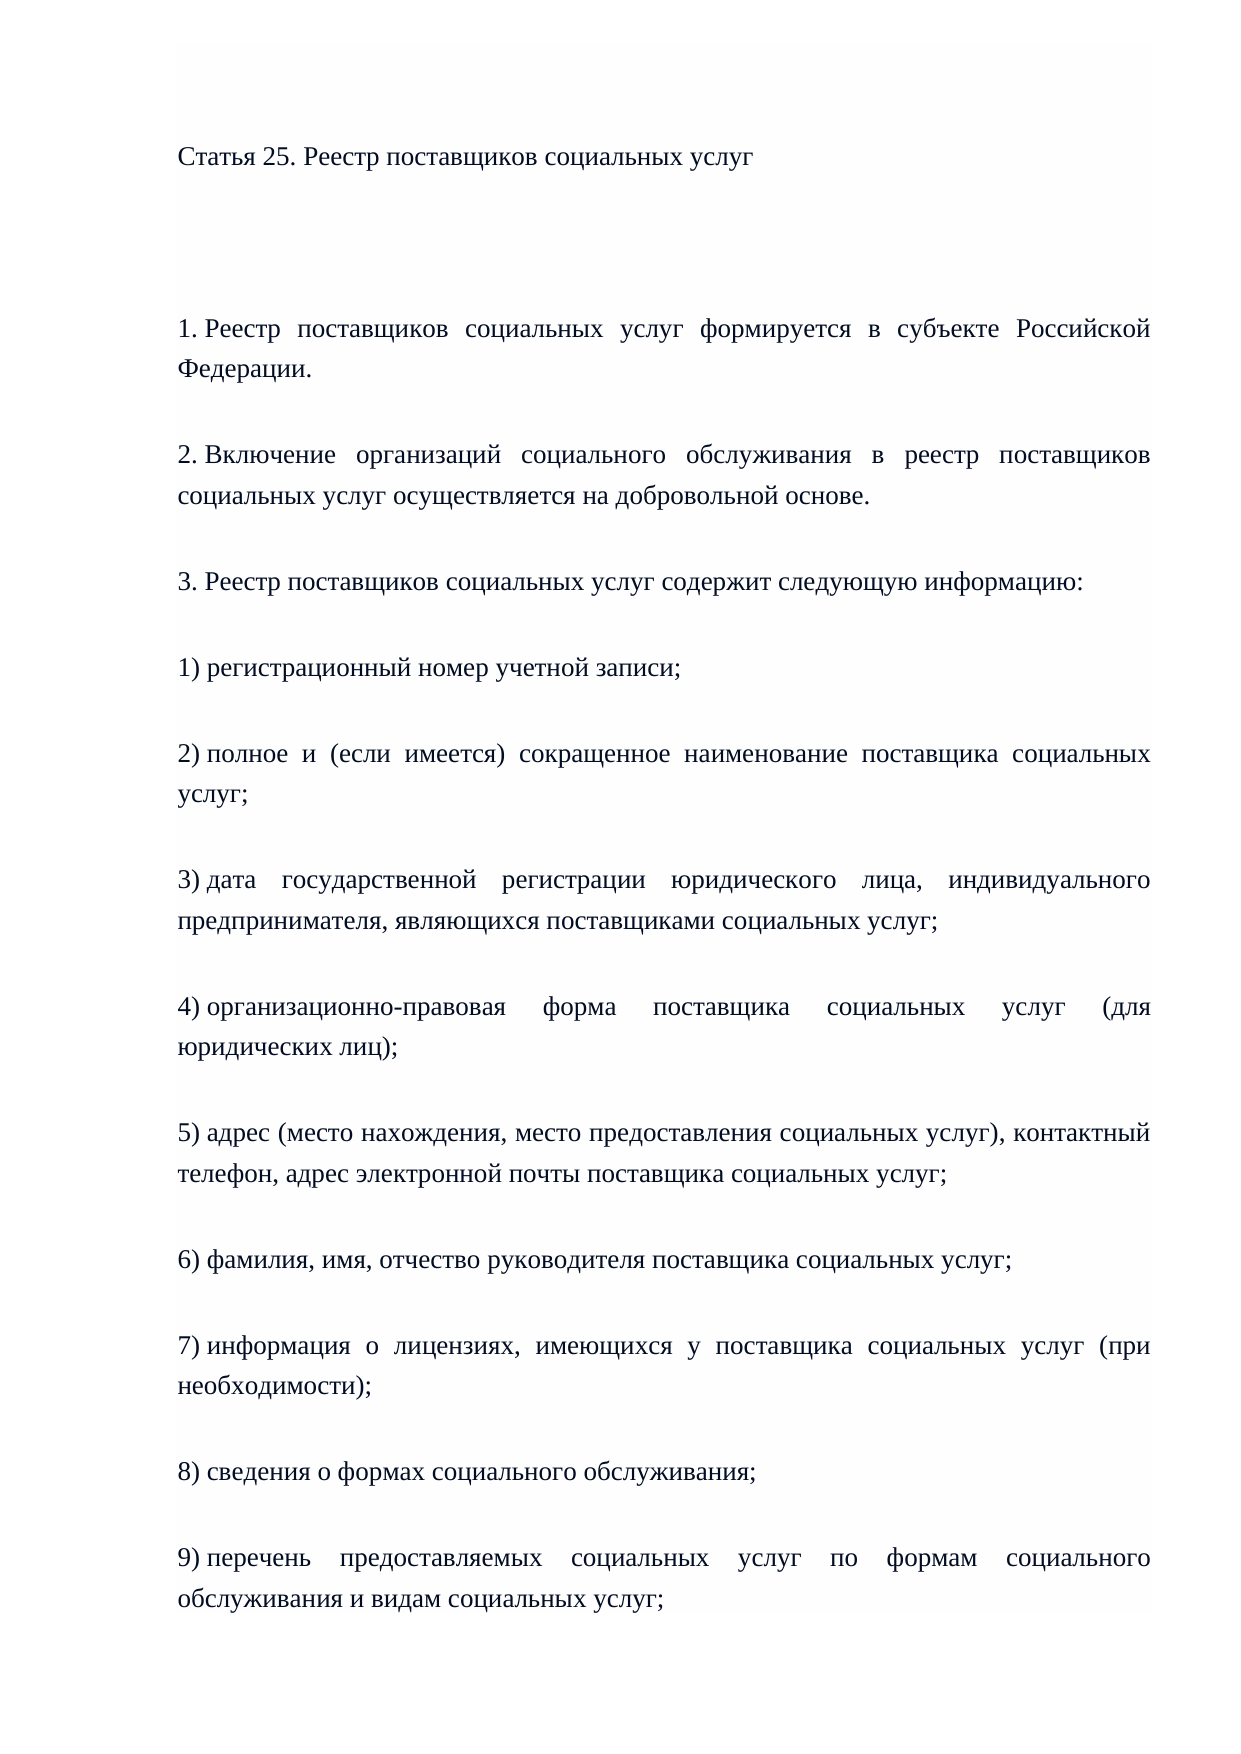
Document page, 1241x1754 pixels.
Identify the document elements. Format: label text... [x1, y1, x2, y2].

text 3) дата государственной регистрации юридического лица, индивидуального предпринимателя, являющихся поставщиками социальных услуг; [177, 854, 1152, 935]
text 5) адрес (место нахождения, место предоставления социальных услуг), контактный телефон, адрес электронной почты поставщика социальных услуг; [177, 1107, 1152, 1188]
text 2) полное и (если имеется) сокращенное наименование поставщика социальных услуг; [177, 727, 1152, 808]
text 2. Включение организаций социального обслуживания в реестр поставщиков социальных услуг осуществляется на добровольной основе. [177, 429, 1152, 510]
text 4) организационно-правовая форма поставщика социальных услуг (для юридических лиц); [177, 980, 1152, 1062]
text Статья 25. Реестр поставщиков социальных услуг [177, 130, 1152, 171]
text 1) регистрационный номер учетной записи; [177, 641, 1152, 682]
text 6) фамилия, имя, отчество руководителя поставщика социальных услуг; [177, 1233, 1152, 1274]
text 8) сведения о формах социального обслуживания; [177, 1446, 1152, 1487]
text 3. Реестр поставщиков социальных услуг содержит следующую информацию: [177, 555, 1152, 596]
text 7) информация о лицензиях, имеющихся у поставщика социальных услуг (при необходимости); [177, 1319, 1152, 1401]
text 9) перечень предоставляемых социальных услуг по формам социального обслуживания и видам социальных услуг; [177, 1532, 1152, 1613]
text 1. Реестр поставщиков социальных услуг формируется в субъекте Российской Федерации. [177, 302, 1152, 383]
